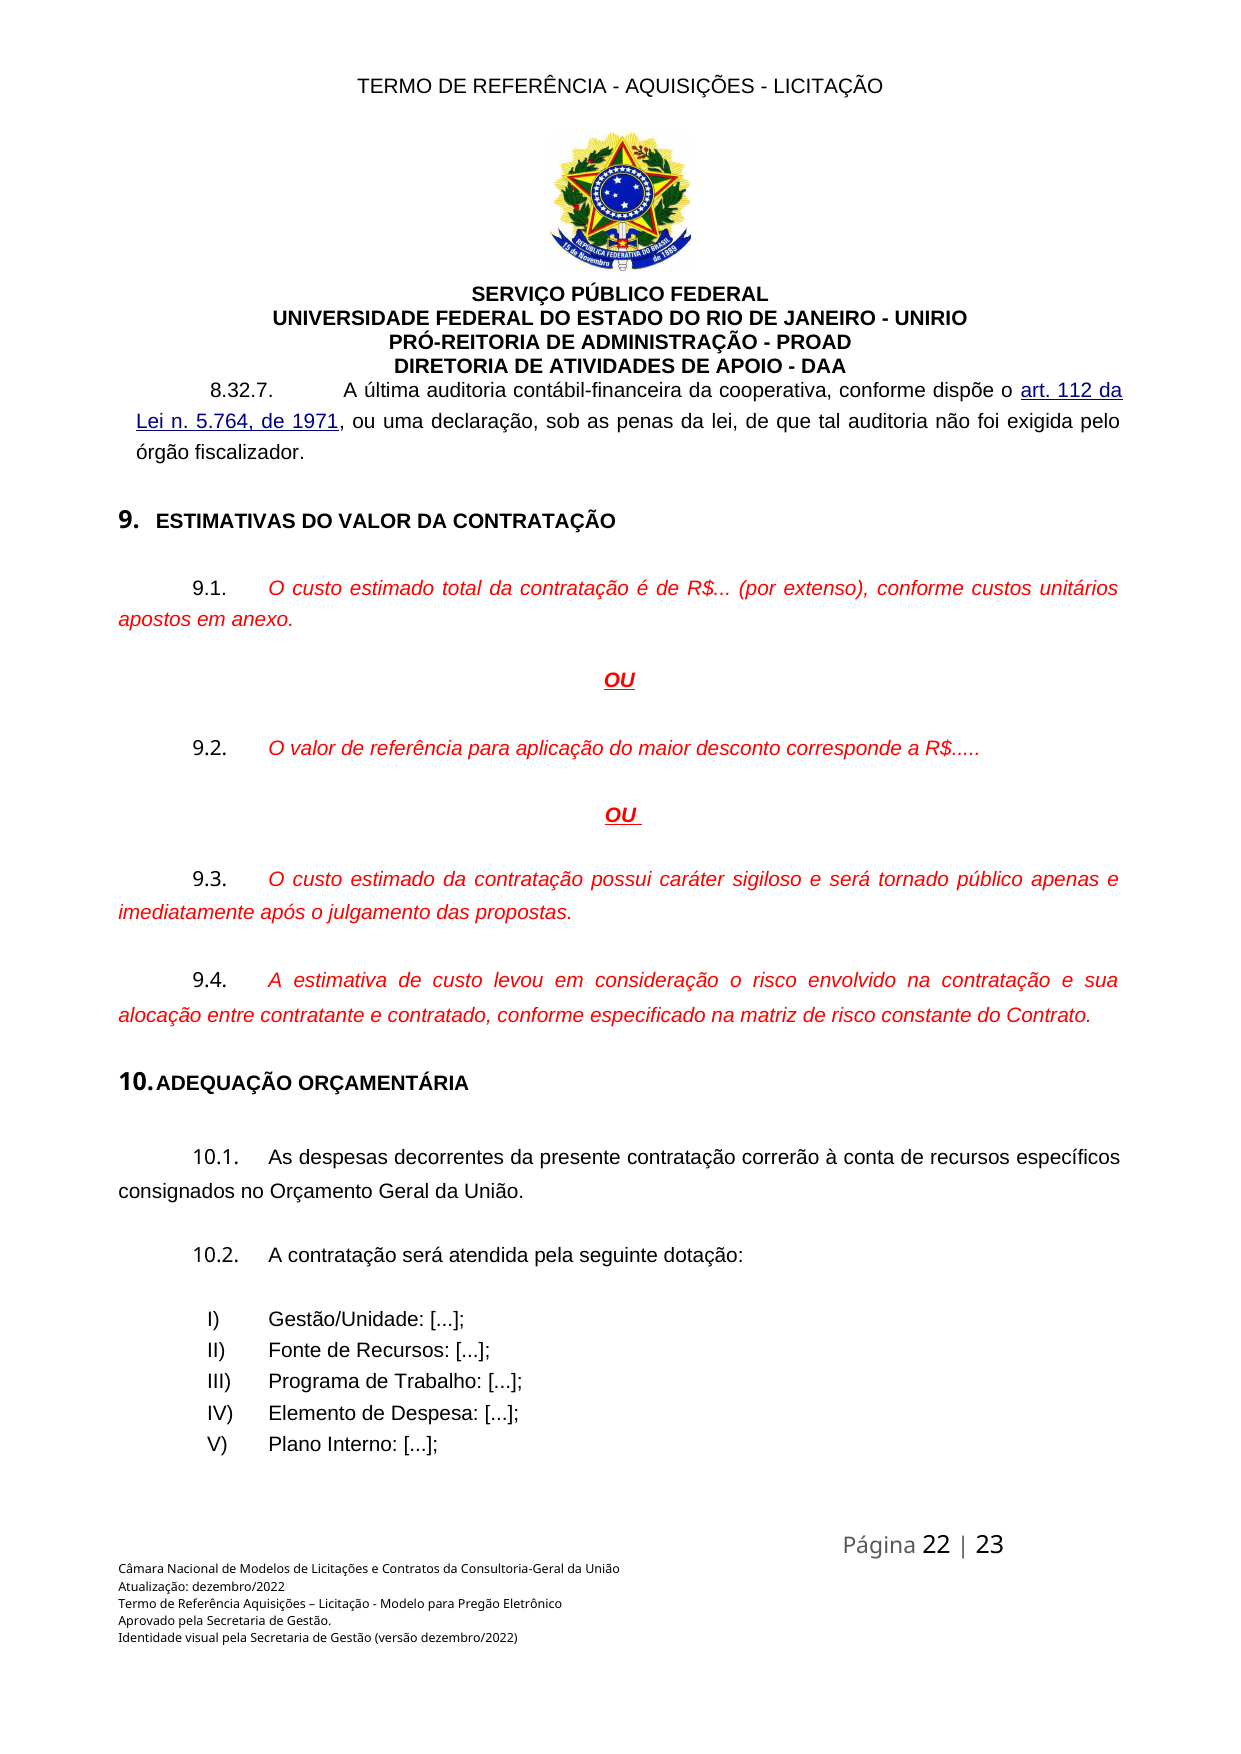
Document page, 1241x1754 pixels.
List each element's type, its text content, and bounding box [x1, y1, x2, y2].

list Elemento de Despesa: [...]; [207, 1401, 1122, 1424]
list ESTIMATIVAS DO VALOR DA CONTRATAÇÃO [118, 501, 1122, 535]
list Gestão/Unidade: [...]; [207, 1307, 1122, 1331]
list A última auditoria contábil-financeira da cooperativa, conforme dispõe o art. 112 da Lei n. 5.764, de 1971, ou uma declaração, sob as penas da lei, de que tal auditoria não foi exigida pelo órgão fiscalizador. [136, 378, 1122, 464]
list A estimativa de custo levou em consideração o risco envolvido na contratação e sua alocação entre contratante e contratado, conforme especificado na matriz de risco constante do Contrato. [118, 961, 1122, 1026]
list Programa de Trabalho: [...]; [207, 1369, 1122, 1393]
list O valor de referência para aplicação do maior desconto corresponde a R$..... [118, 729, 1122, 763]
list Fonte de Recursos: [...]; [207, 1338, 1122, 1362]
list ADEQUAÇÃO ORÇAMENTÁRIA [118, 1063, 1122, 1098]
list O custo estimado total da contratação é de R$... (por extenso), conforme custos unitários apostos em anexo. [118, 576, 1122, 631]
list Plano Interno: [...]; [207, 1432, 1122, 1456]
text OU [118, 803, 1122, 827]
list O custo estimado da contratação possui caráter sigiloso e será tornado público apenas e imediatamente após o julgamento das propostas. [118, 864, 1122, 924]
text OU [118, 668, 1122, 692]
list As despesas decorrentes da presente contratação correrão à conta de recursos específicos consignados no Orçamento Geral da União. [118, 1138, 1122, 1203]
list A contratação será atendida pela seguinte dotação: [118, 1240, 1122, 1269]
picture [549, 131, 692, 273]
